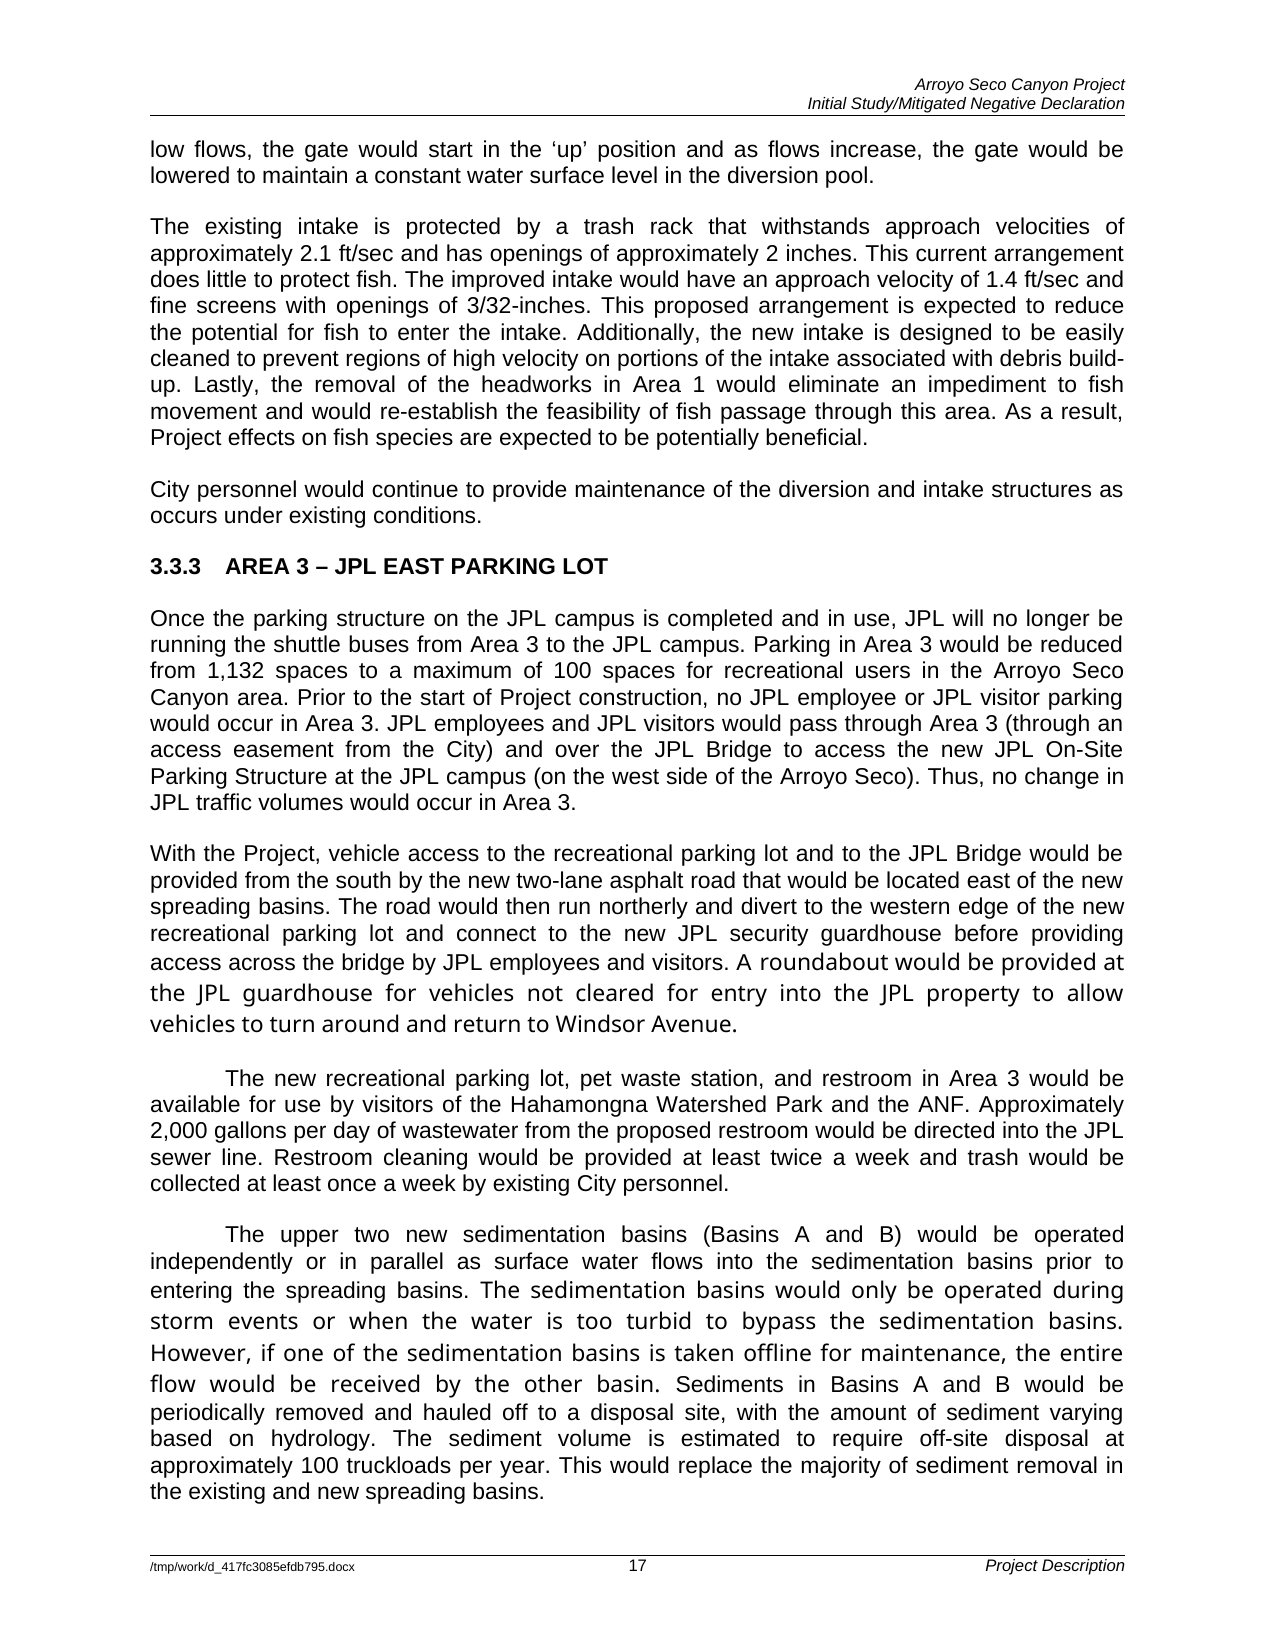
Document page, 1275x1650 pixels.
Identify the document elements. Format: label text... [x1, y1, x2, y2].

subtitle Area 3 – JPL East Parking Lot [150, 553, 1125, 579]
text City personnel would continue to provide maintenance of the diversion and intake structures as occurs under existing conditions. [150, 476, 1125, 528]
text The upper two new sedimentation basins (Basins A and B) would be operated independently or in parallel as surface water flows into the sedimentation basins prior to entering the spreading basins. The sedimentation basins would only be operated during storm events or when the water is too turbid to bypass the sedimentation basins. However, if one of the sedimentation basins is taken offline for maintenance, the entire flow would be received by the other basin. Sediments in Basins A and B would be periodically removed and hauled off to a disposal site, with the amount of sediment varying based on hydrology. The sediment volume is estimated to require off-site disposal at approximately 100 truckloads per year. This would replace the majority of sediment removal in the existing and new spreading basins. [150, 1221, 1125, 1504]
text The existing intake is protected by a trash rack that withstands approach velocities of approximately 2.1 ft/sec and has openings of approximately 2 inches. This current arrangement does little to protect fish. The improved intake would have an approach velocity of 1.4 ft/sec and fine screens with openings of 3/32-inches. This proposed arrangement is expected to reduce the potential for fish to enter the intake. Additionally, the new intake is designed to be easily cleaned to prevent regions of high velocity on portions of the intake associated with debris build-up. Lastly, the removal of the headworks in Area 1 would eliminate an impediment to fish movement and would re-establish the feasibility of fish passage through this area. As a result, Project effects on fish species are expected to be potentially beneficial. [150, 213, 1125, 451]
text With the Project, vehicle access to the recreational parking lot and to the JPL Bridge would be provided from the south by the new two-lane asphalt road that would be located east of the new spreading basins. The road would then run northerly and divert to the western edge of the new recreational parking lot and connect to the new JPL security guardhouse before providing access across the bridge by JPL employees and visitors. A roundabout would be provided at the JPL guardhouse for vehicles not cleared for entry into the JPL property to allow vehicles to turn around and return to Windsor Avenue. [150, 840, 1125, 1039]
text Once the parking structure on the JPL campus is completed and in use, JPL will no longer be running the shuttle buses from Area 3 to the JPL campus. Parking in Area 3 would be reduced from 1,132 spaces to a maximum of 100 spaces for recreational users in the Arroyo Seco Canyon area. Prior to the start of Project construction, no JPL employee or JPL visitor parking would occur in Area 3. JPL employees and JPL visitors would pass through Area 3 (through an access easement from the City) and over the JPL Bridge to access the new JPL On-Site Parking Structure at the JPL campus (on the west side of the Arroyo Seco). Thus, no change in JPL traffic volumes would occur in Area 3. [150, 604, 1125, 815]
text The new recreational parking lot, pet waste station, and restroom in Area 3 would be available for use by visitors of the Hahamongna Watershed Park and the ANF. Approximately 2,000 gallons per day of wastewater from the proposed restroom would be directed into the JPL sewer line. Restroom cleaning would be provided at least twice a week and trash would be collected at least once a week by existing City personnel. [150, 1064, 1125, 1196]
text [150, 136, 1125, 188]
